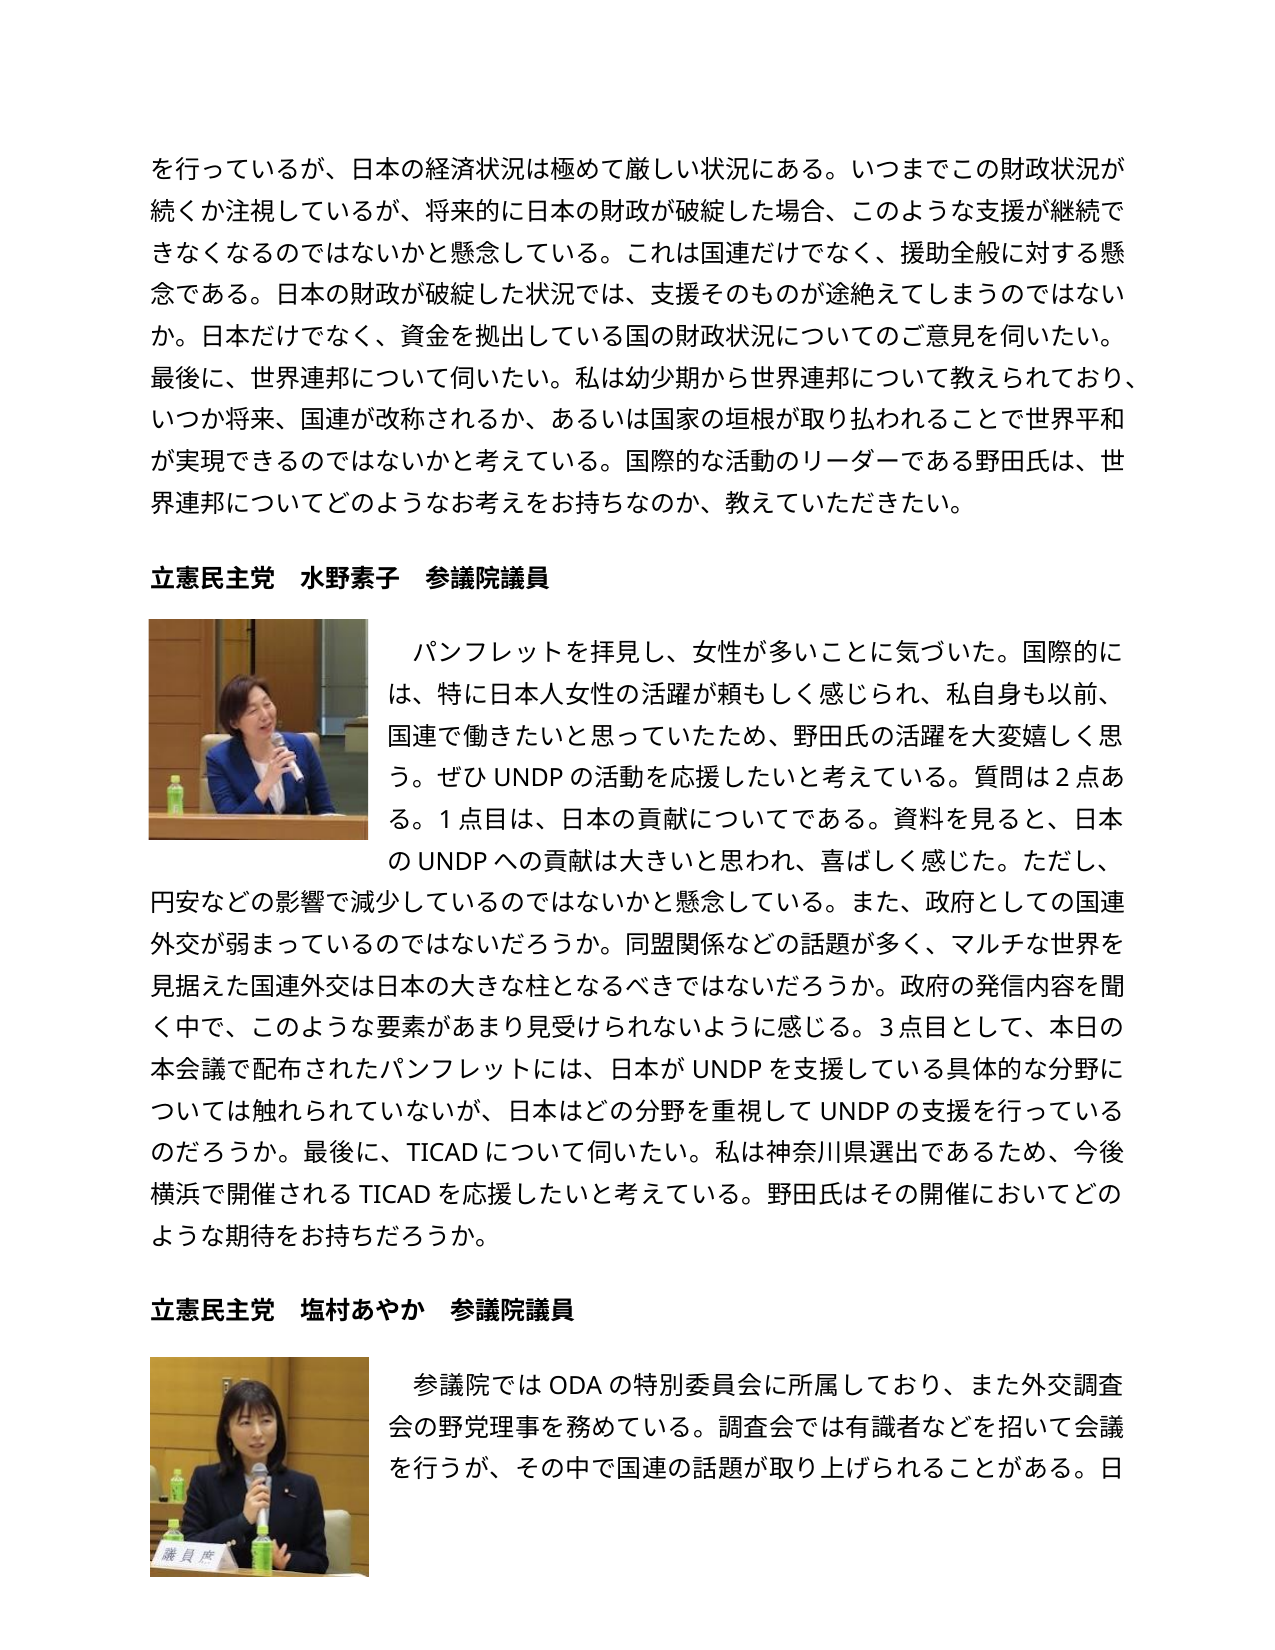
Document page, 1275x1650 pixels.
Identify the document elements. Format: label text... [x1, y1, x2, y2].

text 立憲民主党 水野素子 参議院議員 [150, 558, 1125, 594]
text パンフレットを拝見し、女性が多いことに気づいた。国際的には、特に日本人女性の活躍が頼もしく感じられ、私自身も以前、国連で働きたいと思っていたため、野田氏の活躍を大変嬉しく思う。ぜひUNDPの活動を応援したいと考えている。質問は2点ある。1点目は、日本の貢献についてである。資料を見ると、日本のUNDPへの貢献は大きいと思われ、喜ばしく感じた。ただし、円安などの影響で減少しているのではないかと懸念している。また、政府としての国連外交が弱まっているのではないだろうか。同盟関係などの話題が多く、マルチな世界を見据えた国連外交は日本の大きな柱となるべきではないだろうか。政府の発信内容を聞く中で、このような要素があまり見受けられないように感じる。3点目として、本日の本会議で配布されたパンフレットには、日本がUNDPを支援している具体的な分野については触れられていないが、日本はどの分野を重視してUNDPの支援を行っているのだろうか。最後に、TICADについて伺いたい。私は神奈川県選出であるため、今後横浜で開催されるTICADを応援したいと考えている。野田氏はその開催においてどのような期待をお持ちだろうか。 [150, 633, 1125, 1252]
picture [150, 1357, 369, 1577]
picture [148, 619, 369, 840]
text 立憲民主党 塩村あやか 参議院議員 [150, 1291, 1125, 1327]
